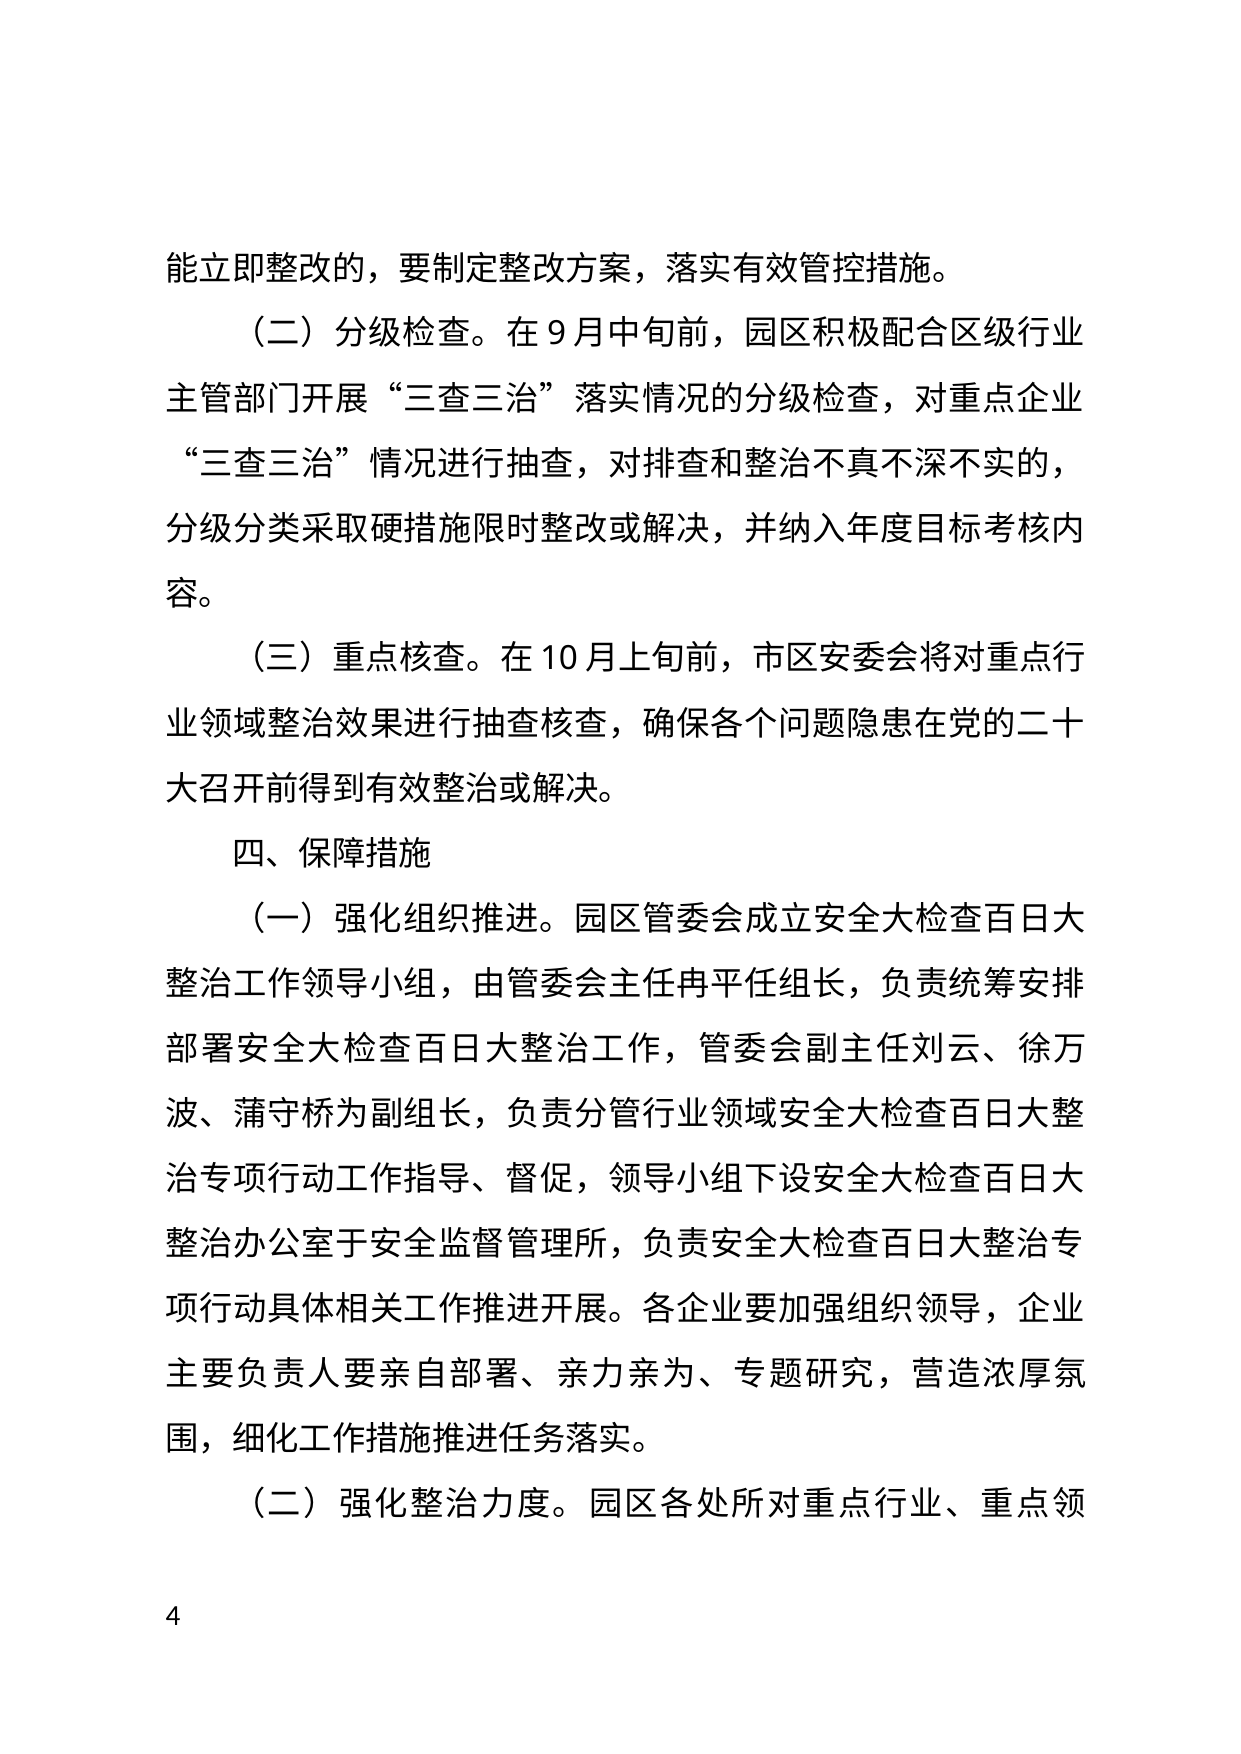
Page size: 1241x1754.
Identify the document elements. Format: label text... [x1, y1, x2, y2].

text （三）重点核查。在10月上旬前，市区安委会将对重点行业领域整治效果进行抽查核查，确保各个问题隐患在党的二十大召开前得到有效整治或解决。 [165, 623, 1087, 818]
text （二）分级检查。在9月中旬前，园区积极配合区级行业主管部门开展“三查三治”落实情况的分级检查，对重点企业“三查三治”情况进行抽查，对排查和整治不真不深不实的，分级分类采取硬措施限时整改或解决，并纳入年度目标考核内容。 [165, 298, 1087, 623]
text （一）强化组织推进。园区管委会成立安全大检查百日大整治工作领导小组，由管委会主任冉平任组长，负责统筹安排部署安全大检查百日大整治工作，管委会副主任刘云、徐万波、蒲守桥为副组长，负责分管行业领域安全大检查百日大整治专项行动工作指导、督促，领导小组下设安全大检查百日大整治办公室于安全监督管理所，负责安全大检查百日大整治专项行动具体相关工作推进开展。各企业要加强组织领导，企业主要负责人要亲自部署、亲力亲为、专题研究，营造浓厚氛围，细化工作措施推进任务落实。 [165, 883, 1087, 1468]
text 四、保障措施 [165, 818, 1087, 883]
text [165, 1468, 1087, 1533]
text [165, 233, 1087, 298]
